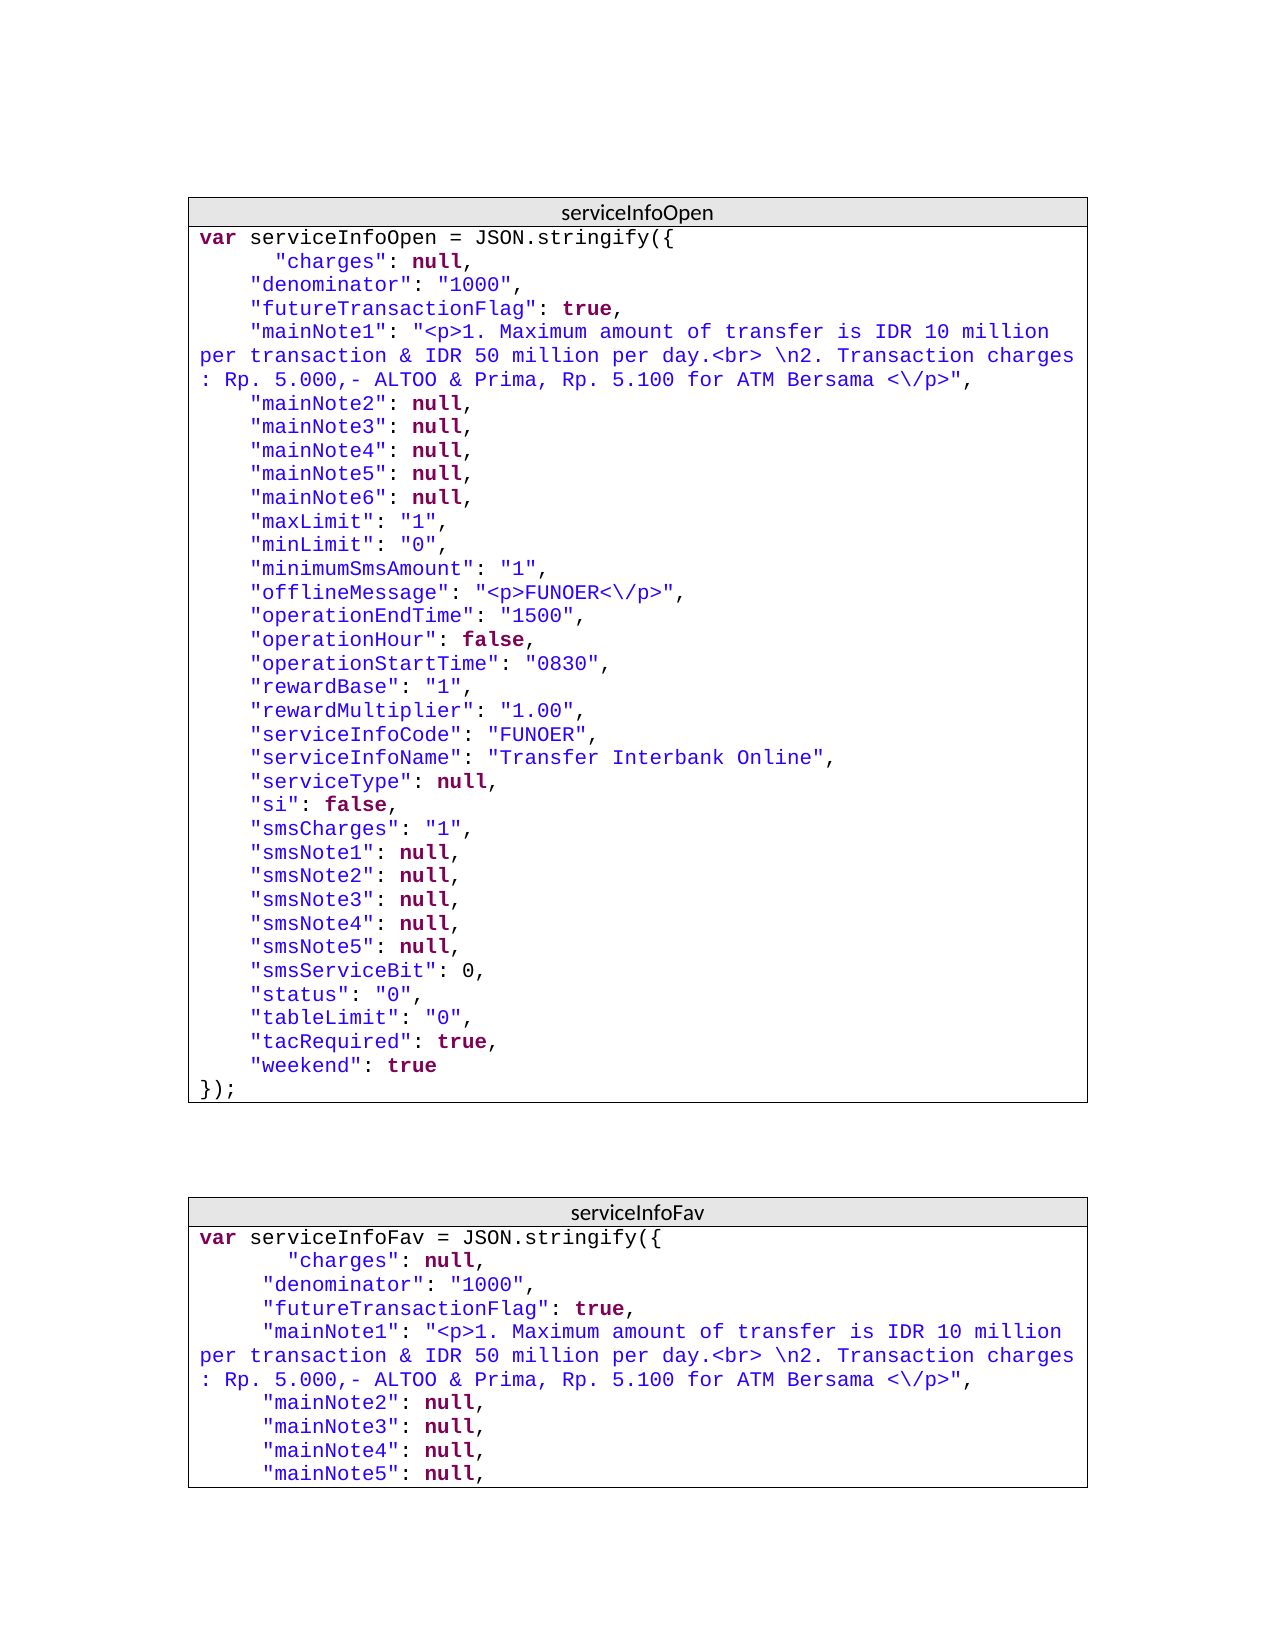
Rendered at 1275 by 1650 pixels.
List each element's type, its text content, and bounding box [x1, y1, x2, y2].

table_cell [189, 1227, 1087, 1487]
table_cell var serviceInfoOpen = JSON.stringify({ "charges": null, "denominator": "1000", "futureTransactionFlag": true, "mainNote1": "<p>1. Maximum amount of transfer is IDR 10 million per transaction & IDR 50 million per day.<br> \n2. Transaction charges : Rp. 5.000,- ALTOO & Prima, Rp. 5.100 for ATM Bersama <\/p>", "mainNote2": null, "mainNote3": null, "mainNote4": null, "mainNote5": null, "mainNote6": null, "maxLimit": "1", "minLimit": "0", "minimumSmsAmount": "1", "offlineMessage": "<p>FUNOER<\/p>", "operationEndTime": "1500", "operationHour": false, "operationStartTime": "0830", "rewardBase": "1", "rewardMultiplier": "1.00", "serviceInfoCode": "FUNOER", "serviceInfoName": "Transfer Interbank Online", "serviceType": null, "si": false, "smsCharges": "1", "smsNote1": null, "smsNote2": null, "smsNote3": null, "smsNote4": null, "smsNote5": null, "smsServiceBit": 0, "status": "0", "tableLimit": "0", "tacRequired": true, "weekend": true }); [189, 227, 1087, 1102]
table_header serviceInfoFav [189, 1198, 1087, 1226]
table_header serviceInfoOpen [189, 198, 1087, 226]
